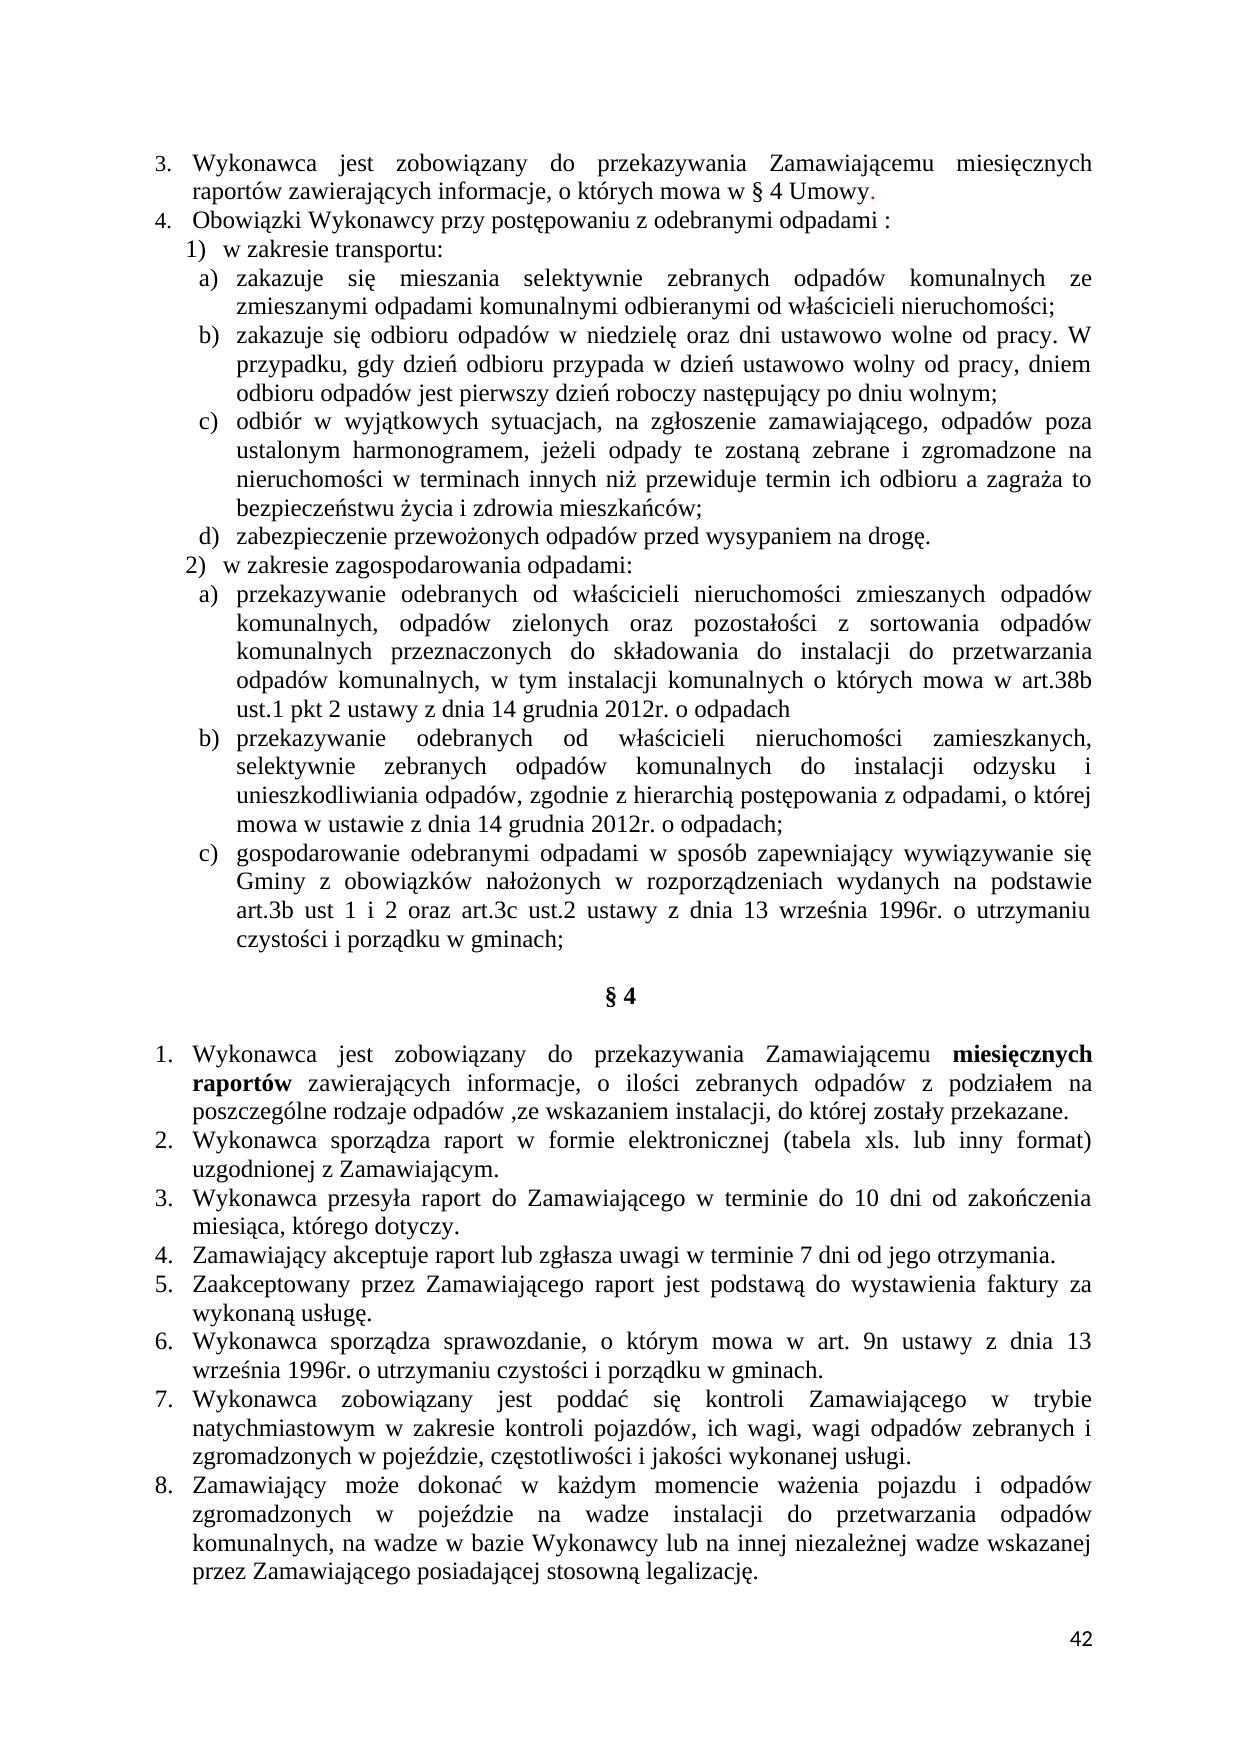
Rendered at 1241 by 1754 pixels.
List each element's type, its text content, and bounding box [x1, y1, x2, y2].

list Zaakceptowany przez Zamawiającego raport jest podstawą do wystawienia faktury za wykonaną usługę. [154, 1269, 1093, 1326]
list Wykonawca przesyła raport do Zamawiającego w terminie do 10 dni od zakończenia miesiąca, którego dotyczy. [154, 1183, 1093, 1240]
list w zakresie transportu: [185, 234, 1093, 263]
list Zamawiający może dokonać w każdym momencie ważenia pojazdu i odpadów zgromadzonych w pojeździe na wadze instalacji do przetwarzania odpadów komunalnych, na wadze w bazie Wykonawcy lub na innej niezależnej wadze wskazanej przez Zamawiającego posiadającej stosowną legalizację. [154, 1470, 1093, 1585]
text § 4 [148, 981, 1093, 1010]
list gospodarowanie odebranymi odpadami w sposób zapewniający wywiązywanie się Gminy z obowiązków nałożonych w rozporządzeniach wydanych na podstawie art.3b ust 1 i 2 oraz art.3c ust.2 ustawy z dnia 13 września 1996r. o utrzymaniu czystości i porządku w gminach; [199, 838, 1093, 953]
list przekazywanie odebranych od właścicieli nieruchomości zamieszkanych, selektywnie zebranych odpadów komunalnych do instalacji odzysku i unieszkodliwiania odpadów, zgodnie z hierarchią postępowania z odpadami, o której mowa w ustawie z dnia 14 grudnia 2012r. o odpadach; [199, 723, 1093, 838]
list Wykonawca sporządza sprawozdanie, o którym mowa w art. 9n ustawy z dnia 13 września 1996r. o utrzymaniu czystości i porządku w gminach. [154, 1326, 1093, 1384]
list Wykonawca sporządza raport w formie elektronicznej (tabela xls. lub inny format) uzgodnionej z Zamawiającym. [154, 1125, 1093, 1183]
list w zakresie zagospodarowania odpadami: [185, 550, 1093, 579]
list zakazuje się odbioru odpadów w niedzielę oraz dni ustawowo wolne od pracy. W przypadku, gdy dzień odbioru przypada w dzień ustawowo wolny od pracy, dniem odbioru odpadów jest pierwszy dzień roboczy następujący po dniu wolnym; [199, 320, 1093, 406]
list przekazywanie odebranych od właścicieli nieruchomości zmieszanych odpadów komunalnych, odpadów zielonych oraz pozostałości z sortowania odpadów komunalnych przeznaczonych do składowania do instalacji do przetwarzania odpadów komunalnych, w tym instalacji komunalnych o których mowa w art.38b ust.1 pkt 2 ustawy z dnia 14 grudnia 2012r. o odpadach [199, 579, 1093, 723]
list Wykonawca zobowiązany jest poddać się kontroli Zamawiającego w trybie natychmiastowym w zakresie kontroli pojazdów, ich wagi, wagi odpadów zebranych i zgromadzonych w pojeździe, częstotliwości i jakości wykonanej usługi. [154, 1384, 1093, 1470]
list Obowiązki Wykonawcy przy postępowaniu z odebranymi odpadami : [154, 205, 1093, 234]
list Zamawiający akceptuje raport lub zgłasza uwagi w terminie 7 dni od jego otrzymania. [154, 1240, 1093, 1269]
list zabezpieczenie przewożonych odpadów przed wysypaniem na drogę. [199, 521, 1093, 550]
list zakazuje się mieszania selektywnie zebranych odpadów komunalnych ze zmieszanymi odpadami komunalnymi odbieranymi od właścicieli nieruchomości; [199, 263, 1093, 320]
list Wykonawca jest zobowiązany do przekazywania Zamawiającemu miesięcznych raportów zawierających informacje, o których mowa w § 4 Umowy. [154, 148, 1093, 205]
list Wykonawca jest zobowiązany do przekazywania Zamawiającemu miesięcznych raportów zawierających informacje, o ilości zebranych odpadów z podziałem na poszczególne rodzaje odpadów ,ze wskazaniem instalacji, do której zostały przekazane. [154, 1039, 1093, 1125]
list odbiór w wyjątkowych sytuacjach, na zgłoszenie zamawiającego, odpadów poza ustalonym harmonogramem, jeżeli odpady te zostaną zebrane i zgromadzone na nieruchomości w terminach innych niż przewiduje termin ich odbioru a zagraża to bezpieczeństwu życia i zdrowia mieszkańców; [199, 406, 1093, 521]
